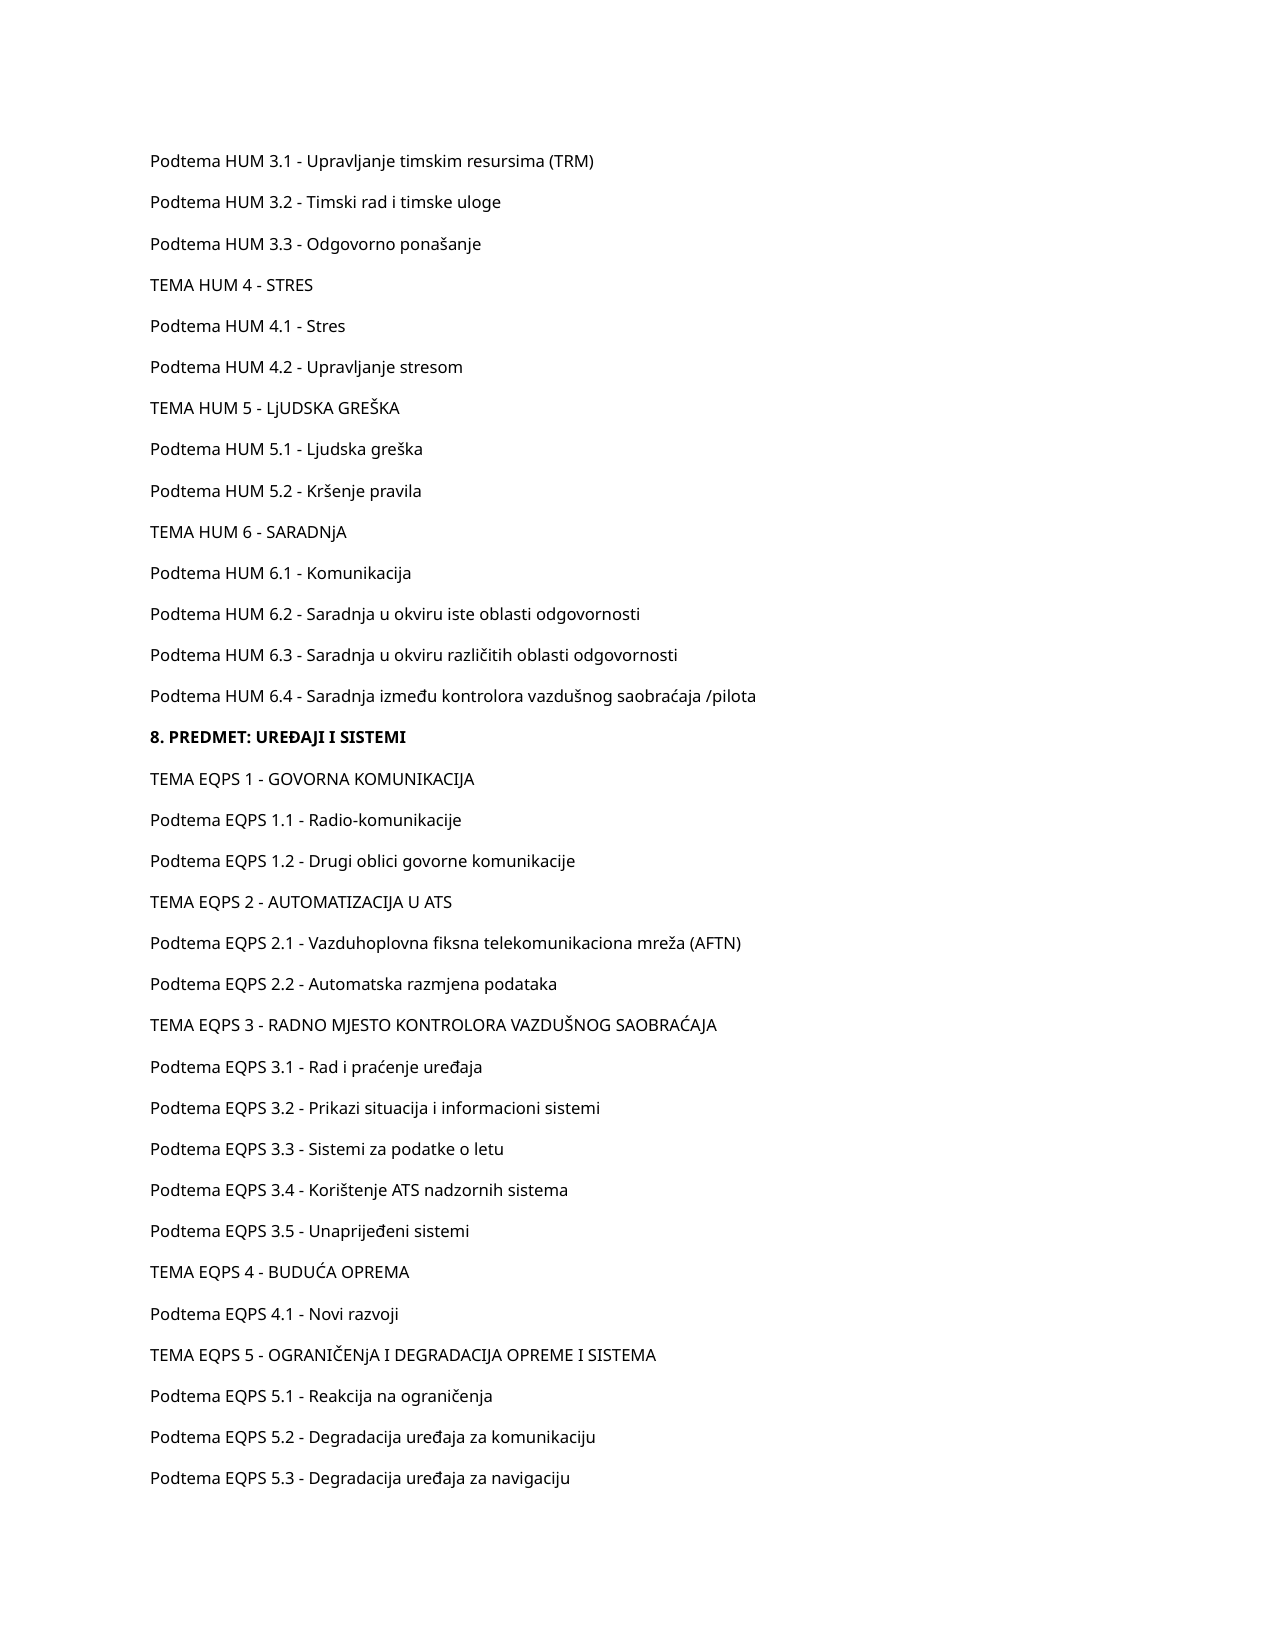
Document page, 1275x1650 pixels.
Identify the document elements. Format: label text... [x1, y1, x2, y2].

text Podtema EQPS 3.2 - Prikazi situacija i informacioni sistemi [150, 1096, 1125, 1119]
text Podtema HUM 6.1 - Komunikacija [150, 561, 1125, 584]
text TEMA HUM 4 - STRES [150, 273, 1125, 296]
text Podtema EQPS 2.1 - Vazduhoplovna fiksna telekomunikaciona mreža (AFTN) [150, 932, 1125, 954]
text Podtema EQPS 4.1 - Novi razvoji [150, 1302, 1125, 1325]
text TEMA EQPS 4 - BUDUĆA OPREMA [150, 1261, 1125, 1284]
text Podtema HUM 4.1 - Stres [150, 314, 1125, 337]
text Podtema EQPS 3.4 - Korištenje ATS nadzornih sistema [150, 1179, 1125, 1201]
text Podtema EQPS 5.1 - Reakcija na ograničenja [150, 1384, 1125, 1407]
text TEMA HUM 5 - LjUDSKA GREŠKA [150, 397, 1125, 419]
text TEMA EQPS 3 - RADNO MJESTO KONTROLORA VAZDUŠNOG SAOBRAĆAJA [150, 1014, 1125, 1037]
text Podtema EQPS 1.2 - Drugi oblici govorne komunikacije [150, 849, 1125, 872]
text TEMA EQPS 1 - GOVORNA KOMUNIKACIJA [150, 767, 1125, 790]
text Podtema HUM 5.1 - Ljudska greška [150, 438, 1125, 461]
text 8. PREDMET: UREĐAJI I SISTEMI [150, 726, 1125, 749]
text TEMA EQPS 5 - OGRANIČENjA I DEGRADACIJA OPREME I SISTEMA [150, 1343, 1125, 1366]
text Podtema EQPS 1.1 - Radio-komunikacije [150, 808, 1125, 831]
text Podtema EQPS 5.2 - Degradacija uređaja za komunikaciju [150, 1426, 1125, 1448]
text Podtema HUM 5.2 - Kršenje pravila [150, 479, 1125, 502]
text Podtema HUM 4.2 - Upravljanje stresom [150, 356, 1125, 378]
text Podtema HUM 6.4 - Saradnja između kontrolora vazdušnog saobraćaja /pilota [150, 685, 1125, 708]
text Podtema EQPS 2.2 - Automatska razmjena podataka [150, 973, 1125, 996]
text Podtema HUM 3.3 - Odgovorno ponašanje [150, 232, 1125, 255]
text TEMA EQPS 2 - AUTOMATIZACIJA U ATS [150, 891, 1125, 913]
text Podtema HUM 3.2 - Timski rad i timske uloge [150, 191, 1125, 214]
text Podtema EQPS 3.3 - Sistemi za podatke o letu [150, 1137, 1125, 1160]
text Podtema EQPS 5.3 - Degradacija uređaja za navigaciju [150, 1467, 1125, 1489]
text Podtema EQPS 3.1 - Rad i praćenje uređaja [150, 1055, 1125, 1078]
text Podtema HUM 6.2 - Saradnja u okviru iste oblasti odgovornosti [150, 603, 1125, 625]
text TEMA HUM 6 - SARADNjA [150, 520, 1125, 543]
text Podtema HUM 3.1 - Upravljanje timskim resursima (TRM) [150, 150, 1125, 173]
text Podtema EQPS 3.5 - Unaprijeđeni sistemi [150, 1220, 1125, 1242]
text Podtema HUM 6.3 - Saradnja u okviru različitih oblasti odgovornosti [150, 644, 1125, 666]
